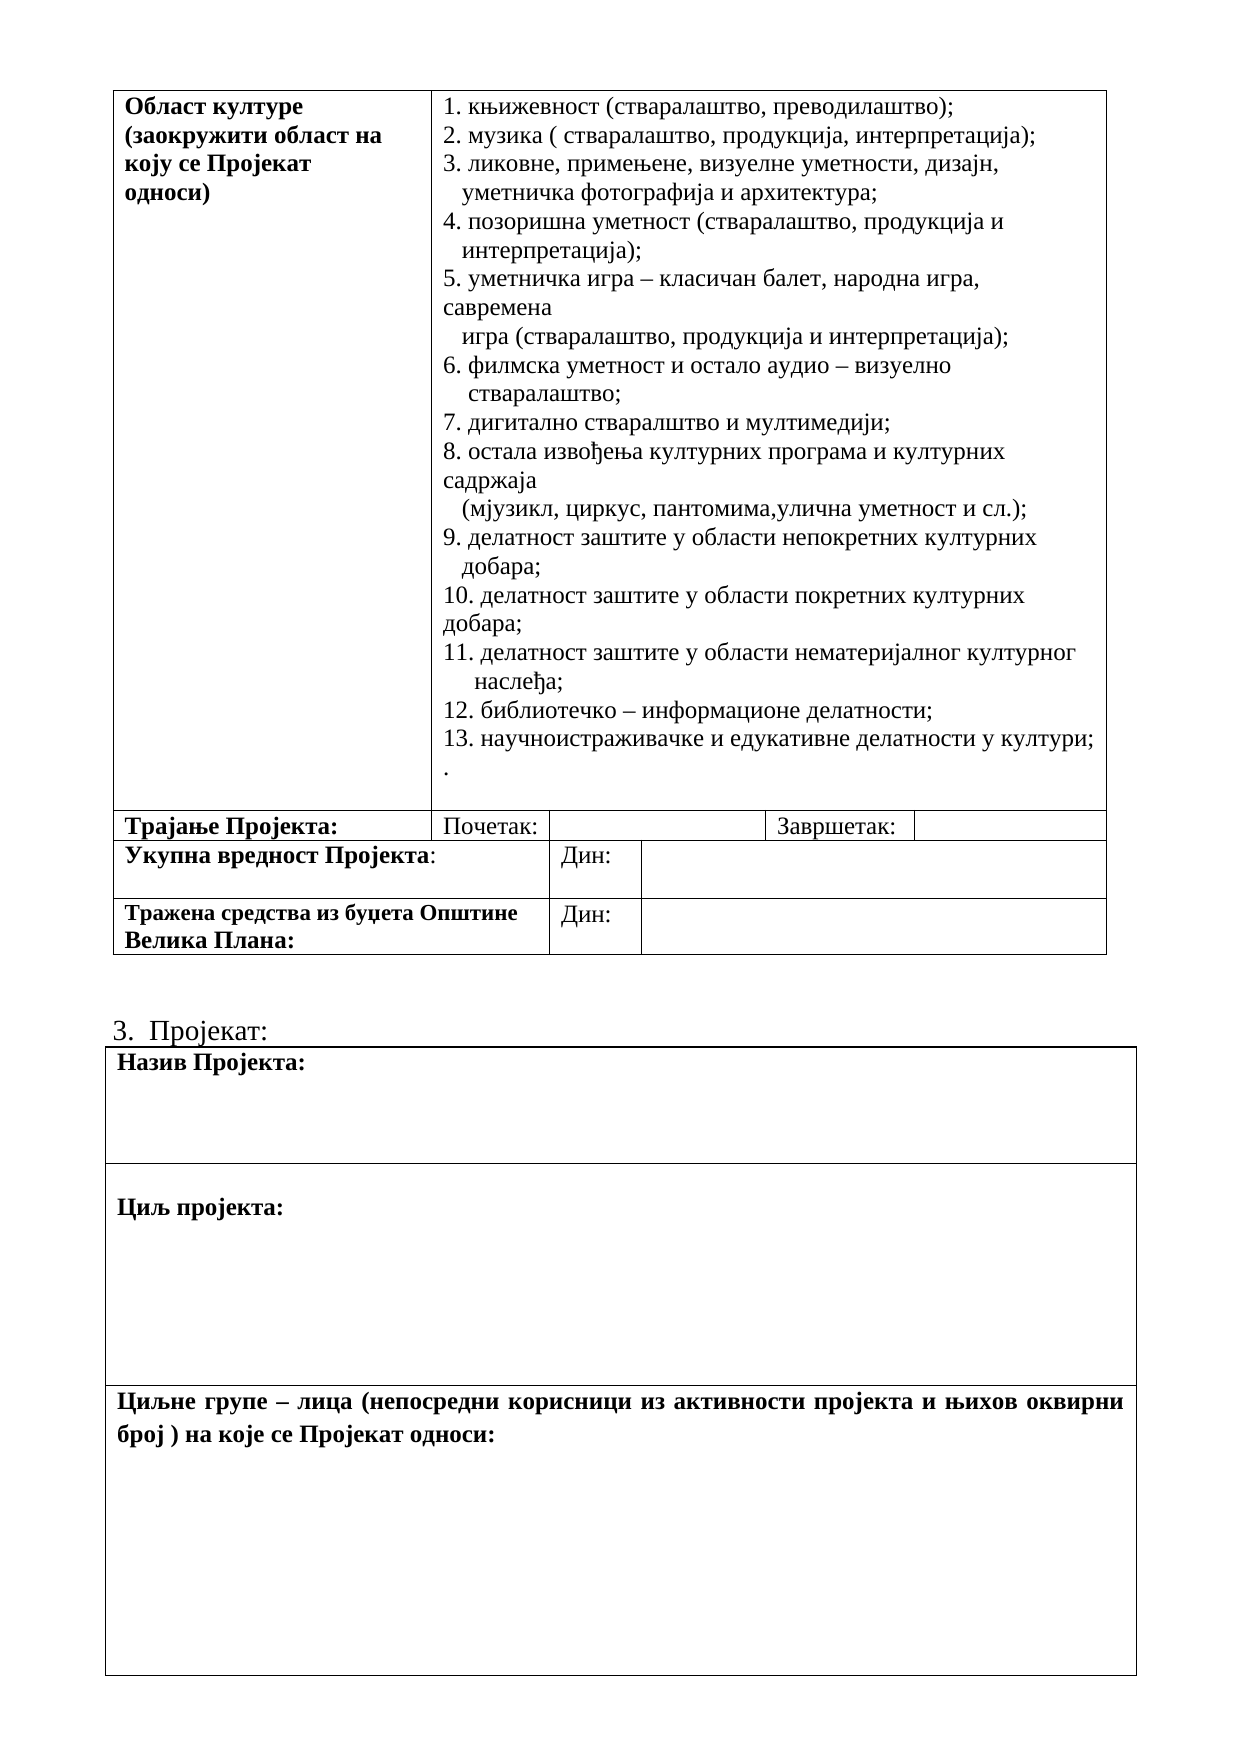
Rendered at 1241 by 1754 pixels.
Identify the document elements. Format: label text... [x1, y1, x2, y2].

table_cell Дин: [550, 899, 641, 954]
table_header Назив Пројекта: [106, 1048, 1136, 1162]
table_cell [106, 1386, 1136, 1674]
table_cell Област културе (заокружити област на коју се Пројекат односи) [114, 91, 431, 810]
table_cell Завршетак: [766, 811, 914, 839]
table_cell [642, 841, 1106, 898]
table_cell Почетак: [432, 811, 549, 839]
table_cell [642, 899, 1106, 954]
table_cell Укупна вредност Пројекта: [114, 841, 549, 898]
table_cell Трајање Пројекта: [114, 811, 431, 839]
table_cell Циљ пројекта: [106, 1164, 1136, 1385]
table_cell 1. књижевност (стваралаштво, преводилаштво); 2. музика ( стваралаштво, продукција, интерпретација); 3. ликовне, примењене, визуелне уметности, дизајн, уметничка фотографија и архитектура; 4. позоришна уметност (стваралаштво, продукција и интерпретација); 5. уметничка игра – класичан балет, народна игра, савремена игра (стваралаштво, продукција и интерпретација); 6. филмска уметност и остало аудио – визуелно стваралаштво; 7. дигитално стваралштво и мултимедији; 8. остала извођења културних програма и културних садржаја (мјузикл, циркус, пантомима,улична уметност и сл.); 9. делатност заштите у области непокретних културних добара; 10. делатност заштите у области покретних културних добара; 11. делатност заштите у области нематеријалног културног наслеђа; 12. библиотечко – информационе делатности; 13. научноистраживачке и едукативне делатности у култури; . [432, 91, 1106, 810]
table_cell [550, 811, 765, 839]
table_cell Тражена средства из буџета Општине Велика Плана: [114, 899, 549, 954]
table_cell Дин: [550, 841, 641, 898]
table_cell [915, 811, 1106, 839]
text 3. Пројекат: [112, 1013, 1107, 1046]
